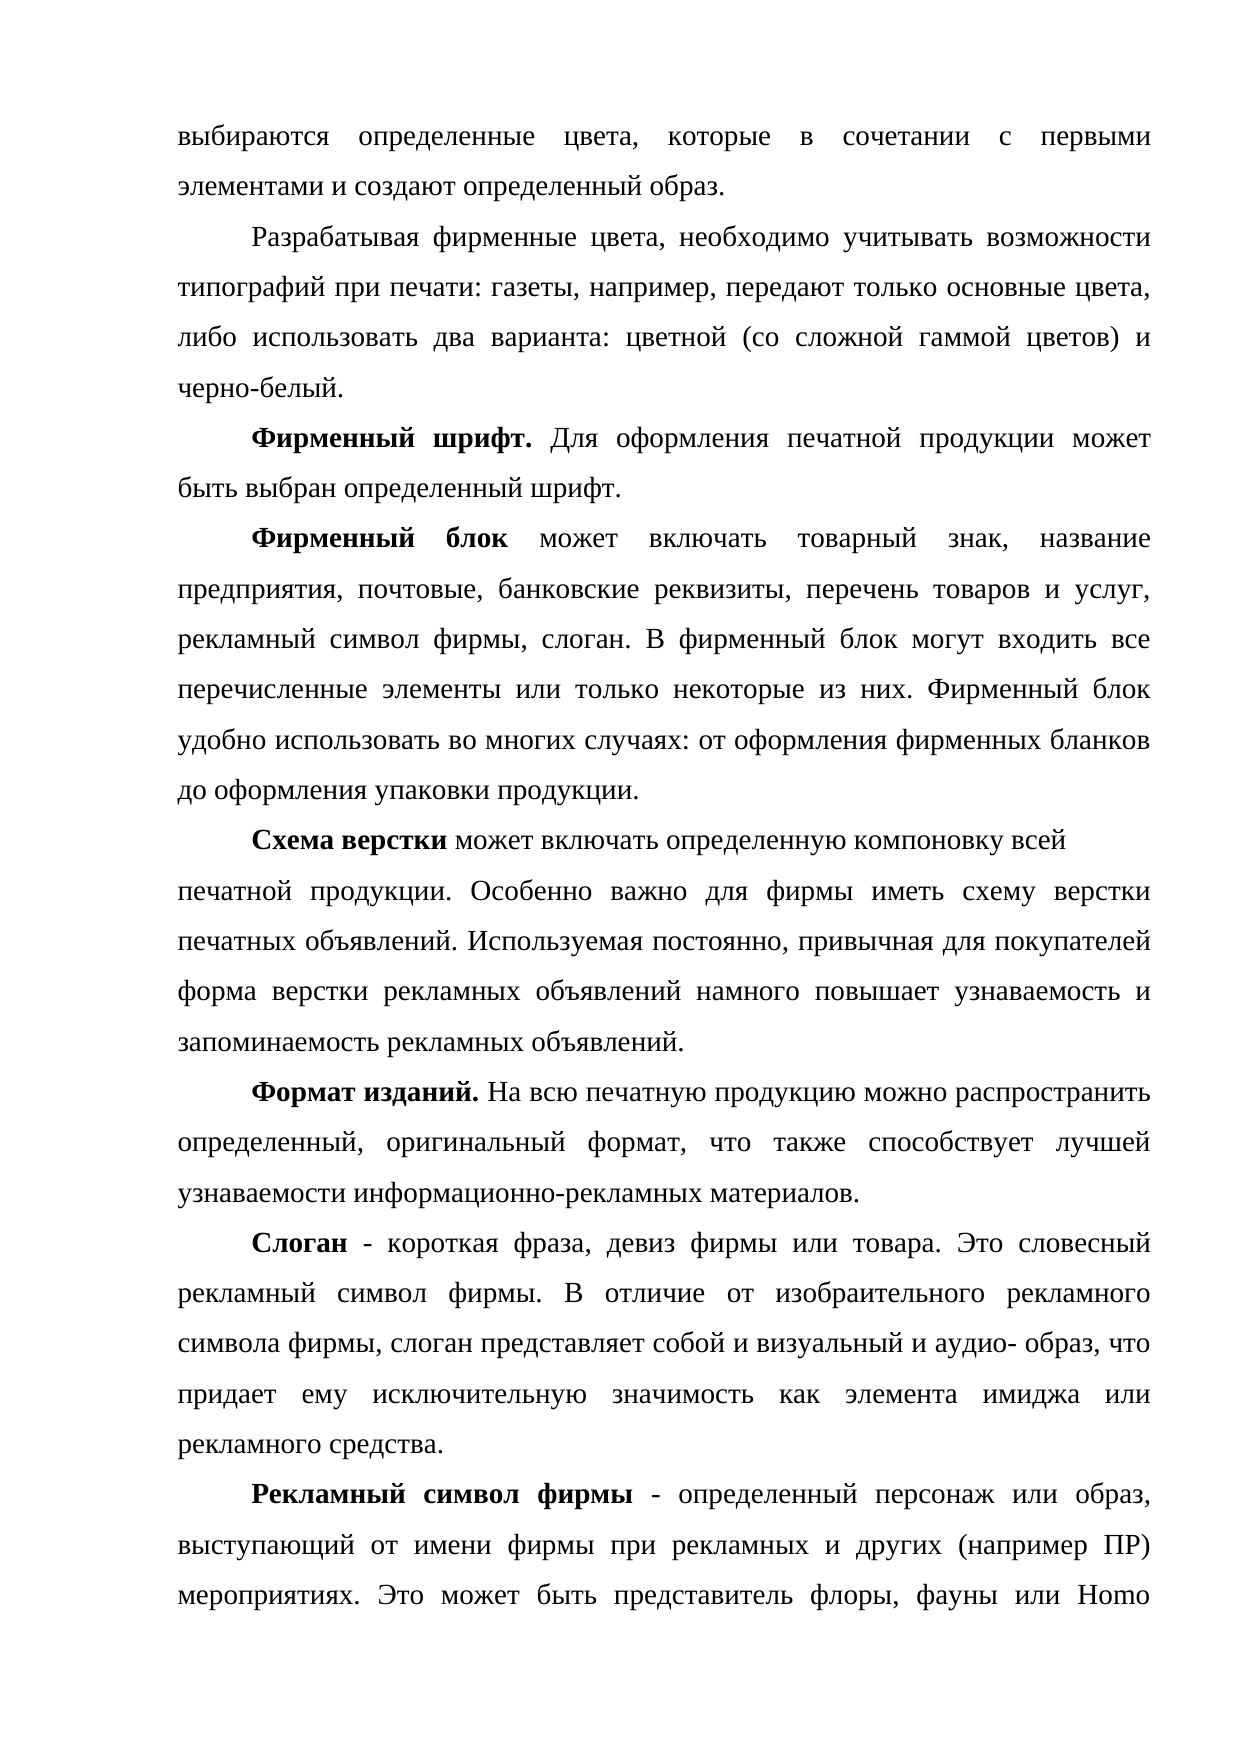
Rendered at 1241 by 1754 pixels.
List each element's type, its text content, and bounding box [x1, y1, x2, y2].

text Фирменный шрифт. Для оформления печатной продукции может быть выбран определенный шрифт. [177, 420, 1152, 504]
text Формат изданий. На всю печатную продукцию можно распространить определенный, оригинальный формат, что также способствует лучшей узнаваемости информационно-рекламных материалов. [177, 1074, 1152, 1208]
text Слоган - короткая фраза, девиз фирмы или товара. Это словесный рекламный символ фирмы. В отличие от изобраительного рекламного символа фирмы, слоган представляет собой и визуальный и аудио- образ, что придает ему исключительную значимость как элемента имиджа или рекламного средства. [177, 1225, 1152, 1460]
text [177, 118, 1152, 202]
text Фирменный блок может включать товарный знак, название предприятия, почтовые, банковские реквизиты, перечень товаров и услуг, рекламный символ фирмы, слоган. В фирменный блок могут входить все перечисленные элементы или только некоторые из них. Фирменный блок удобно использовать во многих случаях: от оформления фирменных бланков до оформления упаковки продукции. [177, 521, 1152, 806]
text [177, 1477, 1152, 1611]
text Схема верстки может включать определенную компоновку всей печатной продукции. Особенно важно для фирмы иметь схему верстки печатных объявлений. Используемая постоянно, привычная для покупателей форма верстки рекламных объявлений намного повышает узнаваемость и запоминаемость рекламных объявлений. [177, 822, 1152, 1057]
text Разрабатывая фирменные цвета, необходимо учитывать возможности типографий при печати: газеты, например, передают только основные цвета, либо использовать два варианта: цветной (со сложной гаммой цветов) и черно-белый. [177, 219, 1152, 403]
